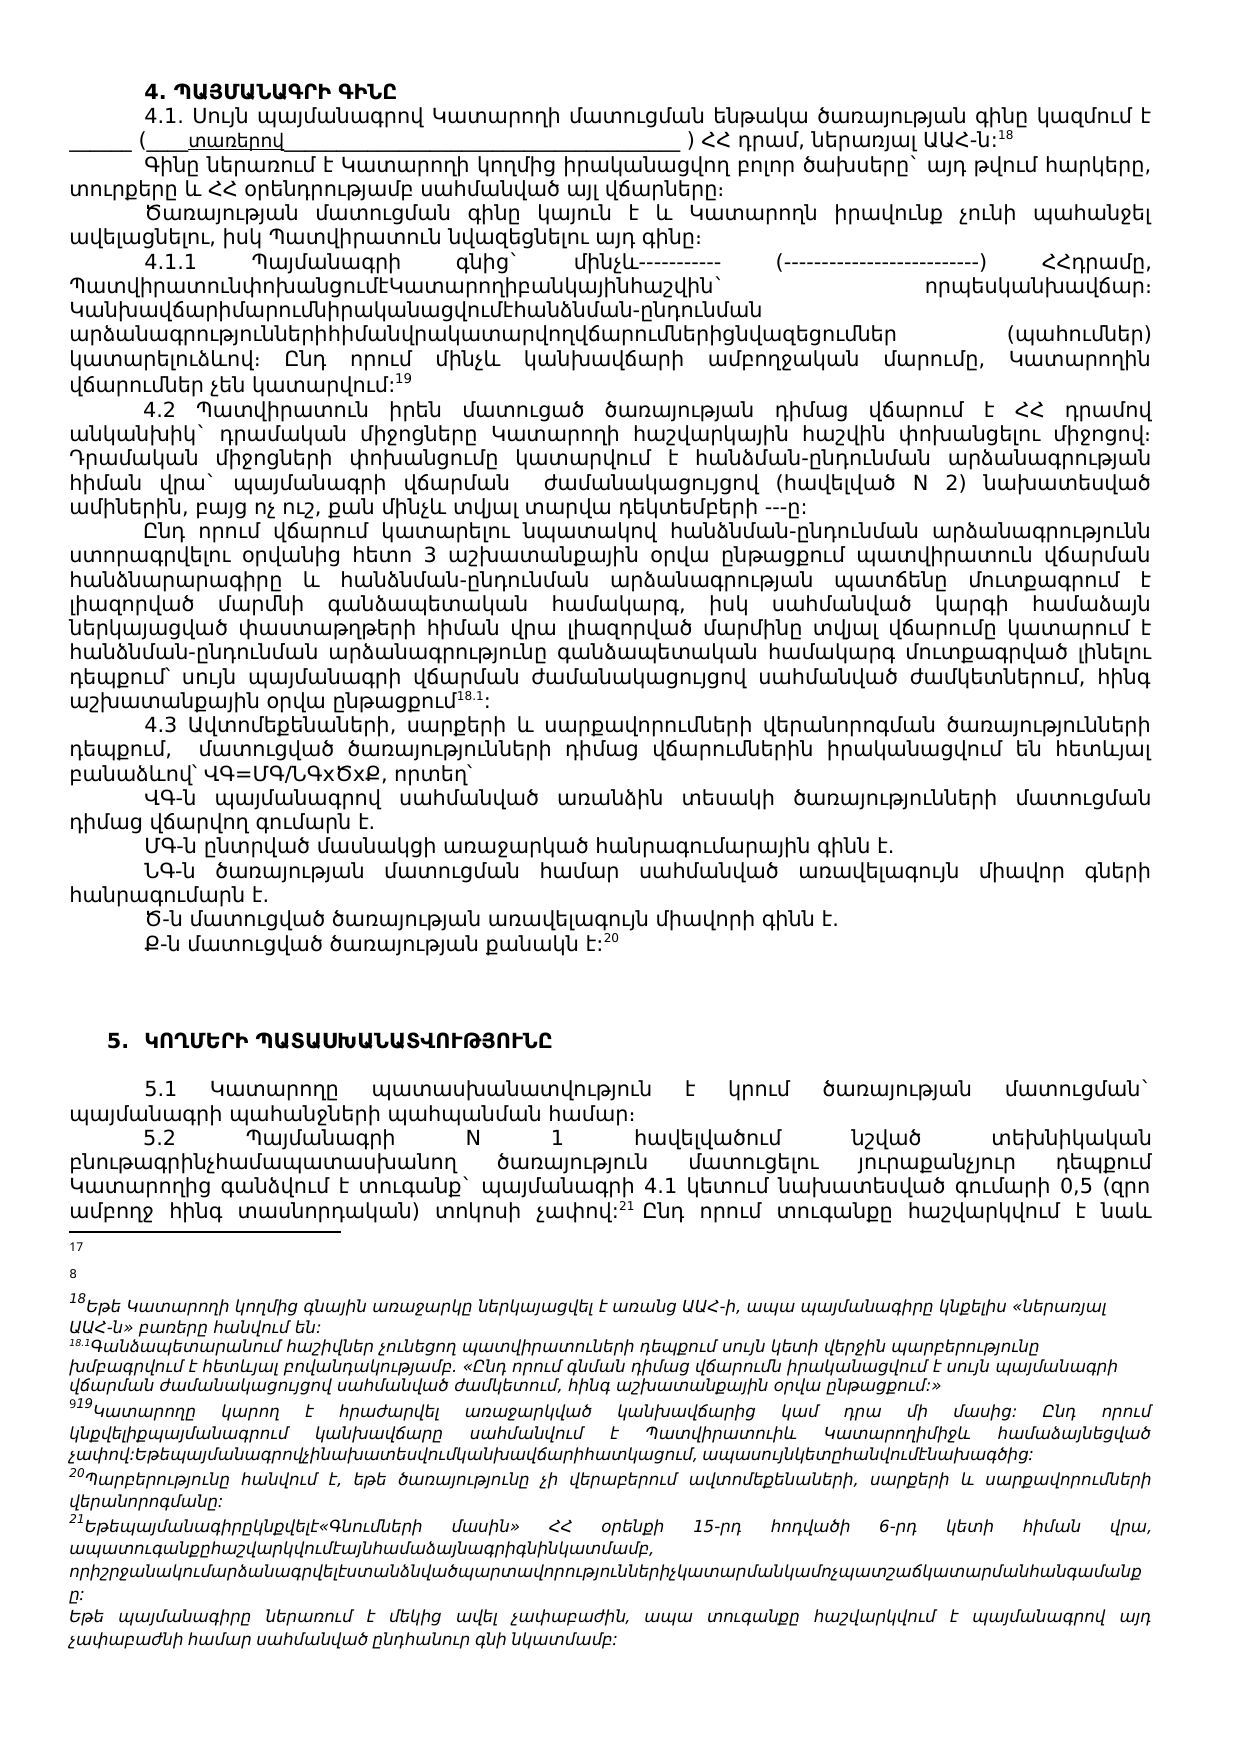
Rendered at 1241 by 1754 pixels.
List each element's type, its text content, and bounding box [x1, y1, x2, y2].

text 4.3 Ավտոմեքենաների, սարքերի և սարքավորումների վերանորոգման ծառայությունների դեպքում, մատուցված ծառայությունների դիմաց վճարումներին իրականացվում են հետևյալ բանաձևով՝ ՎԳ=ՄԳ/ՆԳxԾxՔ, որտեղ՝ [69, 713, 1152, 786]
text 5.1 Կատարողը պատասխանատվություն է կրում ծառայության մատուցման` պայմանագրի պահանջների պահպանման համար։ [69, 1077, 1152, 1126]
text 4.1.1 Պայմանագրի գնից` մինչև----------- (--------------------------) ՀՀդրամը, ՊատվիրատունփոխանցումէԿատարողիբանկայինհաշվին` որպեսկանխավճար։ Կանխավճարիմարումնիրականացվումէհանձնման-ընդունման արձանագրություններիհիմանվրակատարվողվճարումներիցնվազեցումներ (պահումներ) կատարելուձևով։ Ընդ որում մինչև կանխավճարի ամբողջական մարումը, Կատարողին վճարումներ չեն կատարվում:19 [69, 250, 1152, 398]
text ՎԳ-ն պայմանագրով սահմանված առանձին տեսակի ծառայությունների մատուցման դիմաց վճարվող գումարն է. [69, 786, 1152, 834]
text Ընդ որում վճարում կատարելու նպատակով հանձնման-ընդունման արձանագրությունն ստորագրվելու օրվանից հետո 3 աշխատանքային օրվա ընթացքում պատվիրատուն վճարման հանձնարարագիրը և հանձնման-ընդունման արձանագրության պատճենը մուտքագրում է լիազորված մարմնի գանձապետական համակարգ, իսկ սահմանված կարգի համաձայն ներկայացված փաստաթղթերի հիման վրա լիազորված մարմինը տվյալ վճարումը կատարում է հանձնման-ընդունման արձանագրությունը գանձապետական համակարգ մուտքագրված լինելու դեպքում՝ սույն պայմանագրի վճարման ժամանակացույցով սահմանված ժամկետներում, հինգ աշխատանքային օրվա ընթացքում18.1: [69, 519, 1152, 713]
list ԿՈՂՄԵՐԻ ՊԱՏԱՍԽԱՆԱՏՎՈՒԹՅՈՒՆԸ [107, 1029, 1152, 1053]
text 4. ՊԱՅՄԱՆԱԳՐԻ ԳԻՆԸ [69, 80, 1152, 104]
text Ք-ն մատուցված ծառայության քանակն է:20 [69, 932, 1152, 956]
text Ծառայության մատուցման գինը կայուն է և Կատարողն իրավունք չունի պահանջել ավելացնելու, իսկ Պատվիրատուն նվազեցնելու այդ գինը։ [69, 201, 1152, 250]
text 5.2 Պայմանագրի N 1 հավելվածում նշված տեխնիկական բնութագրինչհամապատասխանող ծառայություն մատուցելու յուրաքանչյուր դեպքում Կատարողից գանձվում է տուգանք` պայմանագրի 4.1 կետում նախատեսված գումարի 0,5 (զրո ամբողջ հինգ տասնորդական) տոկոսի չափով:21Ընդ որում տուգանքը հաշվարկվում է նաև ծառայությունը սույն պայմանագրով սահմանված ժամկետում մատուցելու, սակայն պատվիրատուի կողմից այդ չընդունվելու դեպքում: [69, 1126, 1152, 1223]
text 4.1. Սույն պայմանագրով Կատարողի մատուցման ենթակա ծառայության գինը կազմում է ______ (____տառերով______________________________________ ) ՀՀ դրամ, ներառյալ ԱԱՀ-ն:1817 [69, 104, 1152, 153]
text Գինը ներառում է Կատարողի կողմից իրականացվող բոլոր ծախսերը` այդ թվում հարկերը, տուրքերը և ՀՀ օրենդրությամբ սահմանված այլ վճարները։ [69, 153, 1152, 201]
text Ծ-ն մատուցված ծառայության առավելագույն միավորի գինն է. [69, 907, 1152, 932]
text ՄԳ-ն ընտրված մասնակցի առաջարկած հանրագումարային գինն է. [69, 834, 1152, 859]
text ՆԳ-ն ծառայության մատուցման համար սահմանված առավելագույն միավոր գների հանրագումարն է. [69, 859, 1152, 907]
text 4.2 Պատվիրատուն իրեն մատուցած ծառայության դիմաց վճարում է ՀՀ դրամով անկանխիկ` դրամական միջոցները Կատարողի հաշվարկային հաշվին փոխանցելու միջոցով։ Դրամական միջոցների փոխանցումը կատարվում է հանձման-ընդունման արձանագրության հիման վրա` պայմանագրի վճարման ժամանակացույցով (հավելված N 2) նախատեսված ամիներին, բայց ոչ ուշ, քան մինչև տվյալ տարվա դեկտեմբերի ---ը: [69, 398, 1152, 519]
